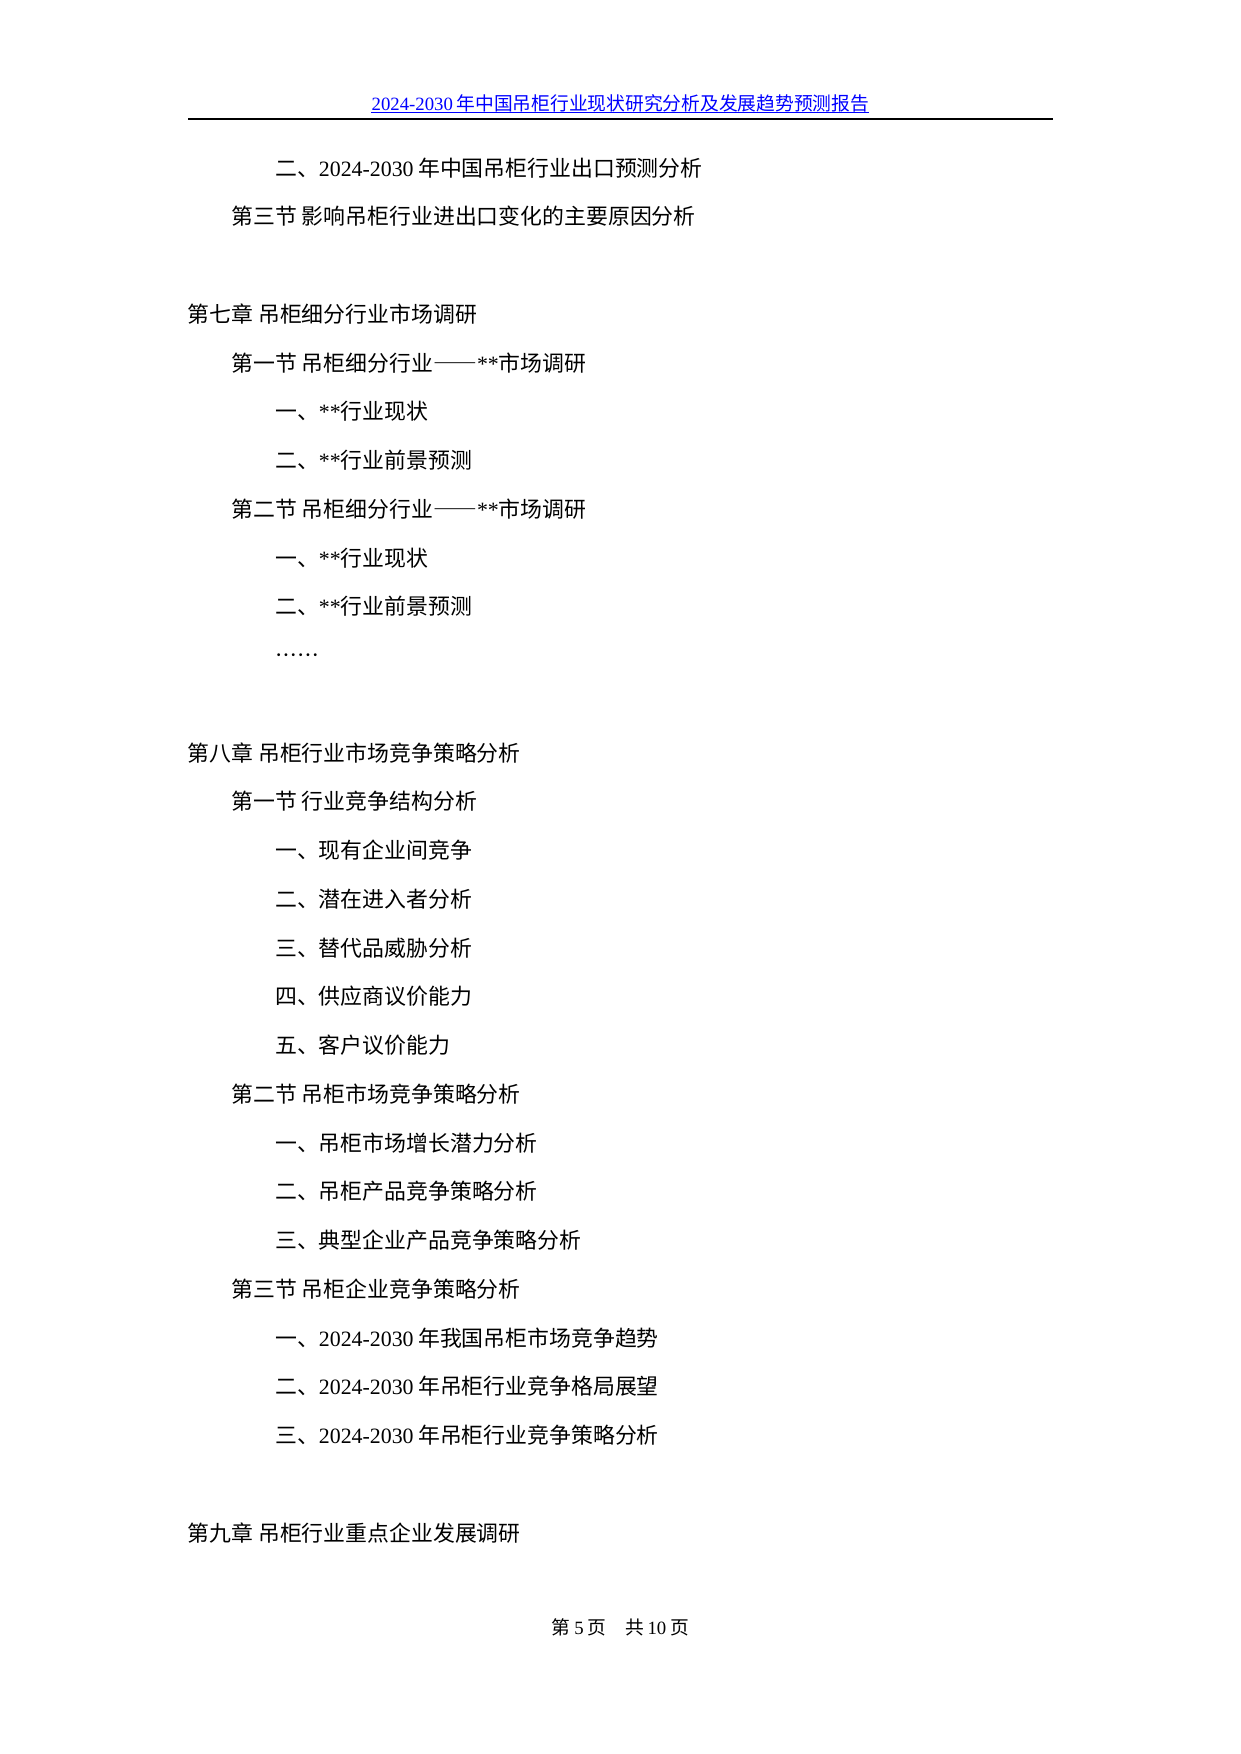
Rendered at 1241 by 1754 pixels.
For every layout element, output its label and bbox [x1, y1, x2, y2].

text [187, 150, 1053, 1548]
